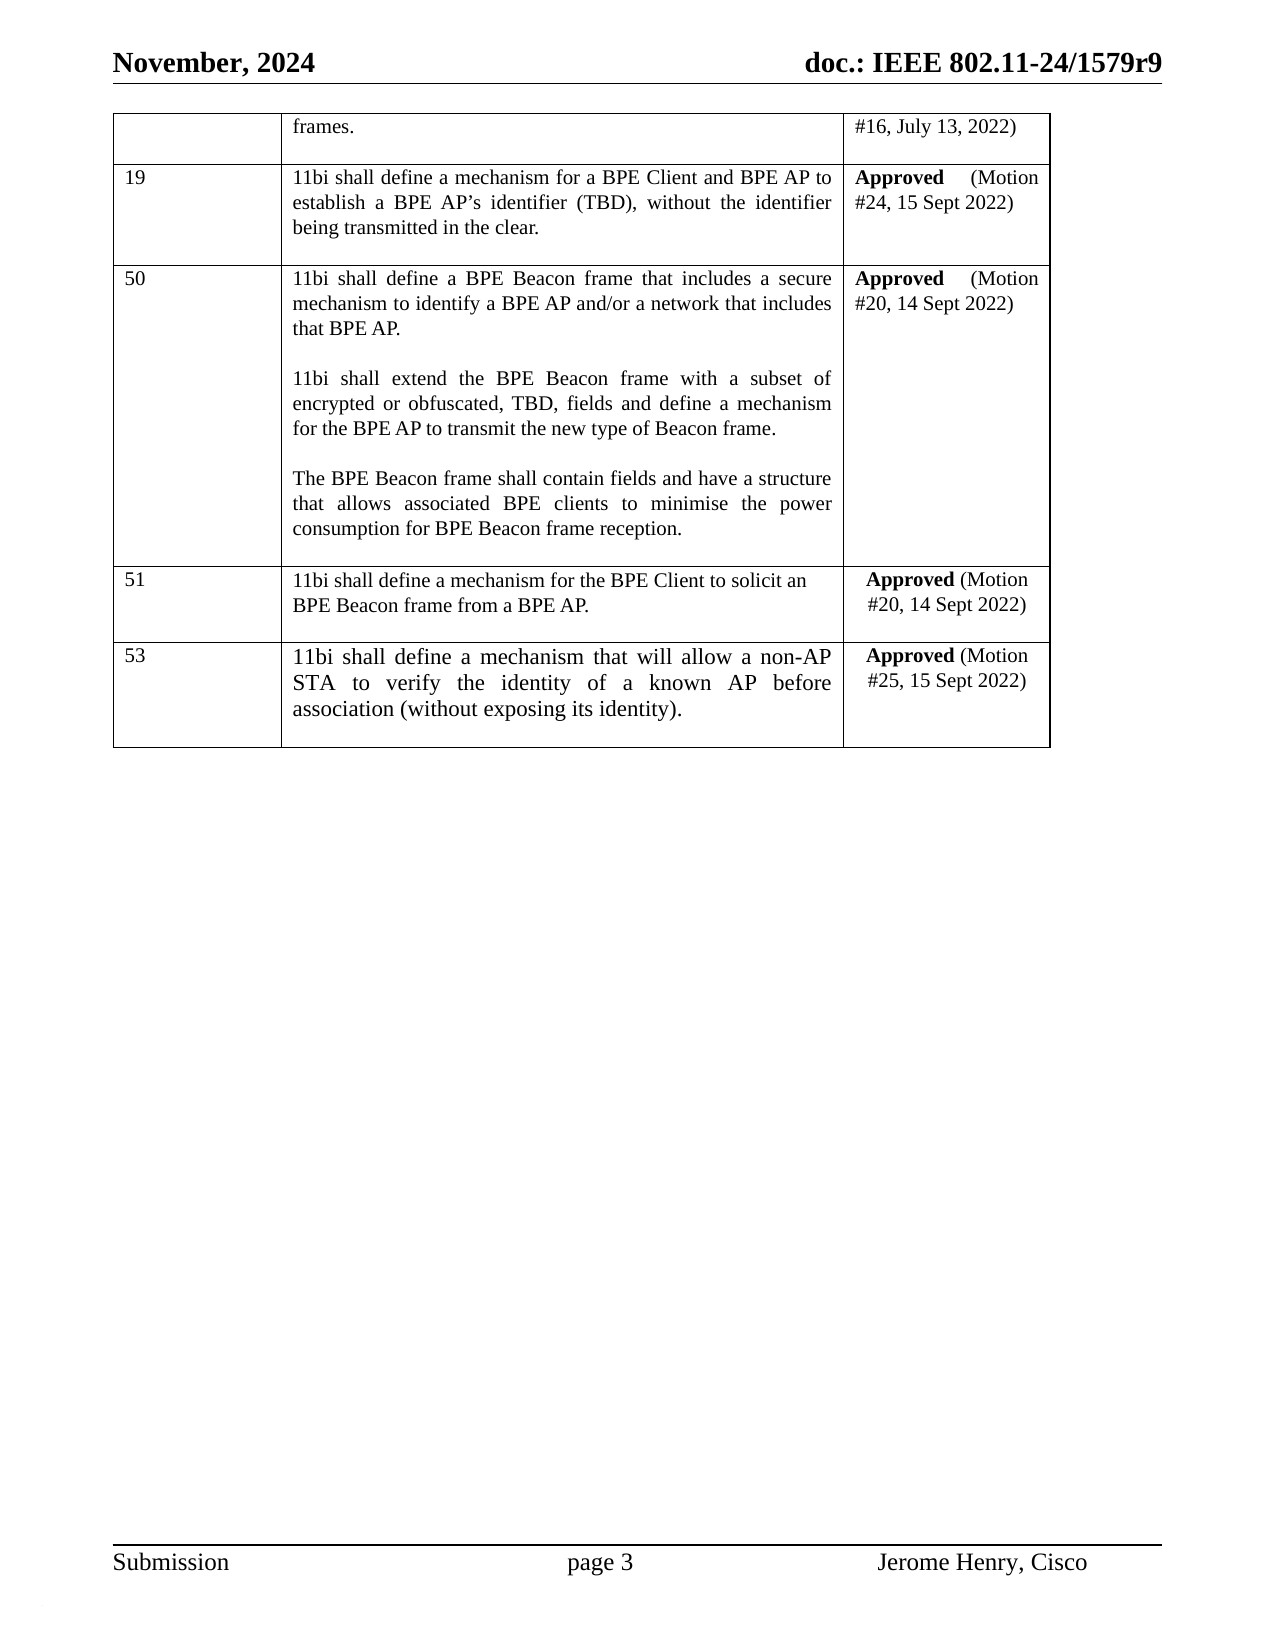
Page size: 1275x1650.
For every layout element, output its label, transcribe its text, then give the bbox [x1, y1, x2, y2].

table_cell 53 [114, 643, 281, 747]
table_cell 16 [114, 114, 281, 163]
table_cell 11bi shall define a mechanism for a BPE Client and BPE AP to establish a BPE AP’s identifier (TBD), without the identifier being transmitted in the clear. [282, 165, 843, 264]
table_cell 11bi shall define a BPE Beacon frame that includes a secure mechanism to identify a BPE AP and/or a network that includes that BPE AP. 11bi shall extend the BPE Beacon frame with a subset of encrypted or obfuscated, TBD, fields and define a mechanism for the BPE AP to transmit the new type of Beacon frame. The BPE Beacon frame shall contain fields and have a structure that allows associated BPE clients to minimise the power consumption for BPE Beacon frame reception. [282, 266, 843, 566]
table_cell 19 [114, 165, 281, 264]
table_cell 51 [114, 567, 281, 642]
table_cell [844, 114, 1049, 163]
table_cell Approved (Motion #20, 14 Sept 2022) [844, 266, 1049, 566]
table_cell Approved (Motion #20, 14 Sept 2022) [844, 567, 1049, 642]
table_cell 11bi shall define a mechanism that will allow a non-AP STA to verify the identity of a known AP before association (without exposing its identity). [282, 643, 843, 747]
table_cell Approved (Motion #25, 15 Sept 2022) [844, 643, 1049, 747]
table_cell 50 [114, 266, 281, 566]
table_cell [282, 114, 843, 163]
table_cell Approved (Motion #24, 15 Sept 2022) [844, 165, 1049, 264]
table_cell 11bi shall define a mechanism for the BPE Client to solicit an BPE Beacon frame from a BPE AP. [282, 567, 843, 642]
